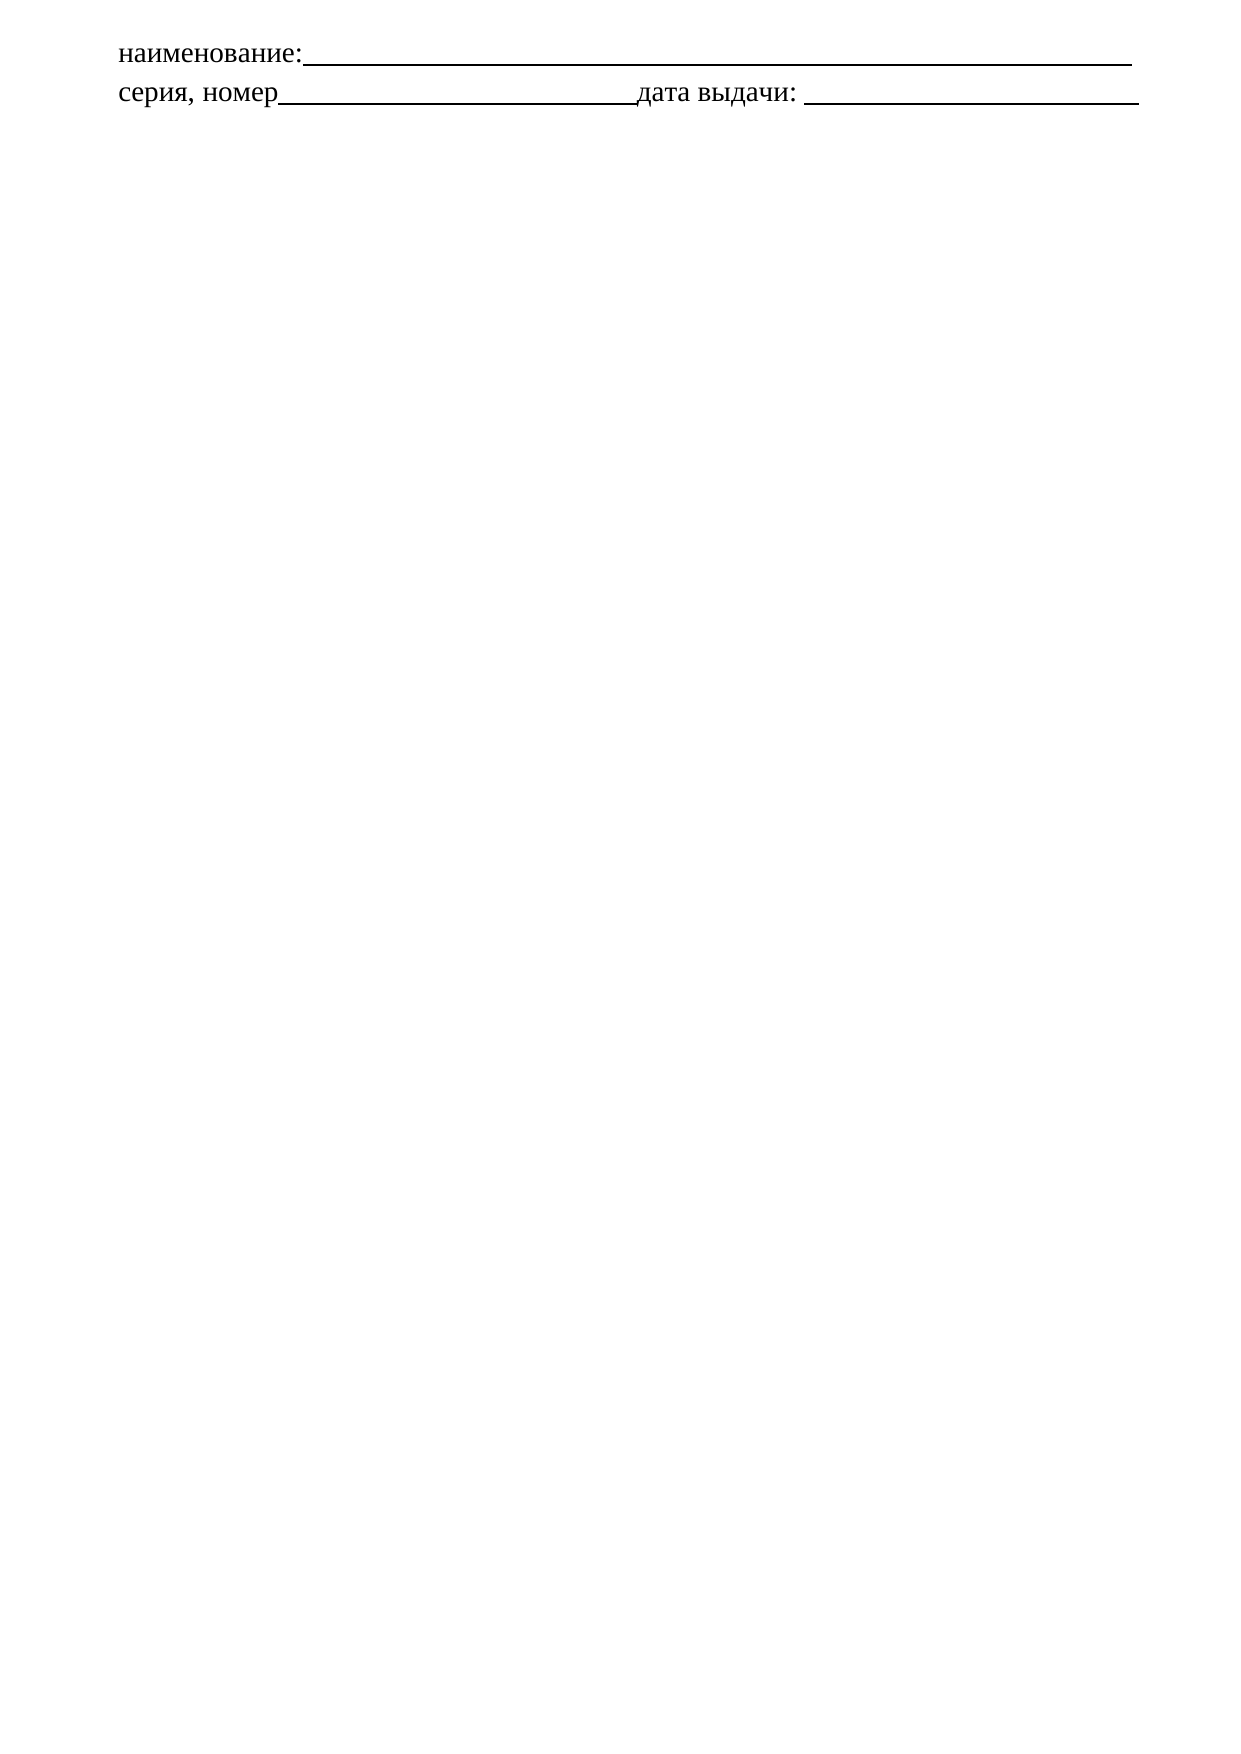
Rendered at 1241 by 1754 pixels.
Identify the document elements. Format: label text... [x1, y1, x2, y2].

text наименование: серия, номер дата выдачи: [118, 35, 1136, 107]
